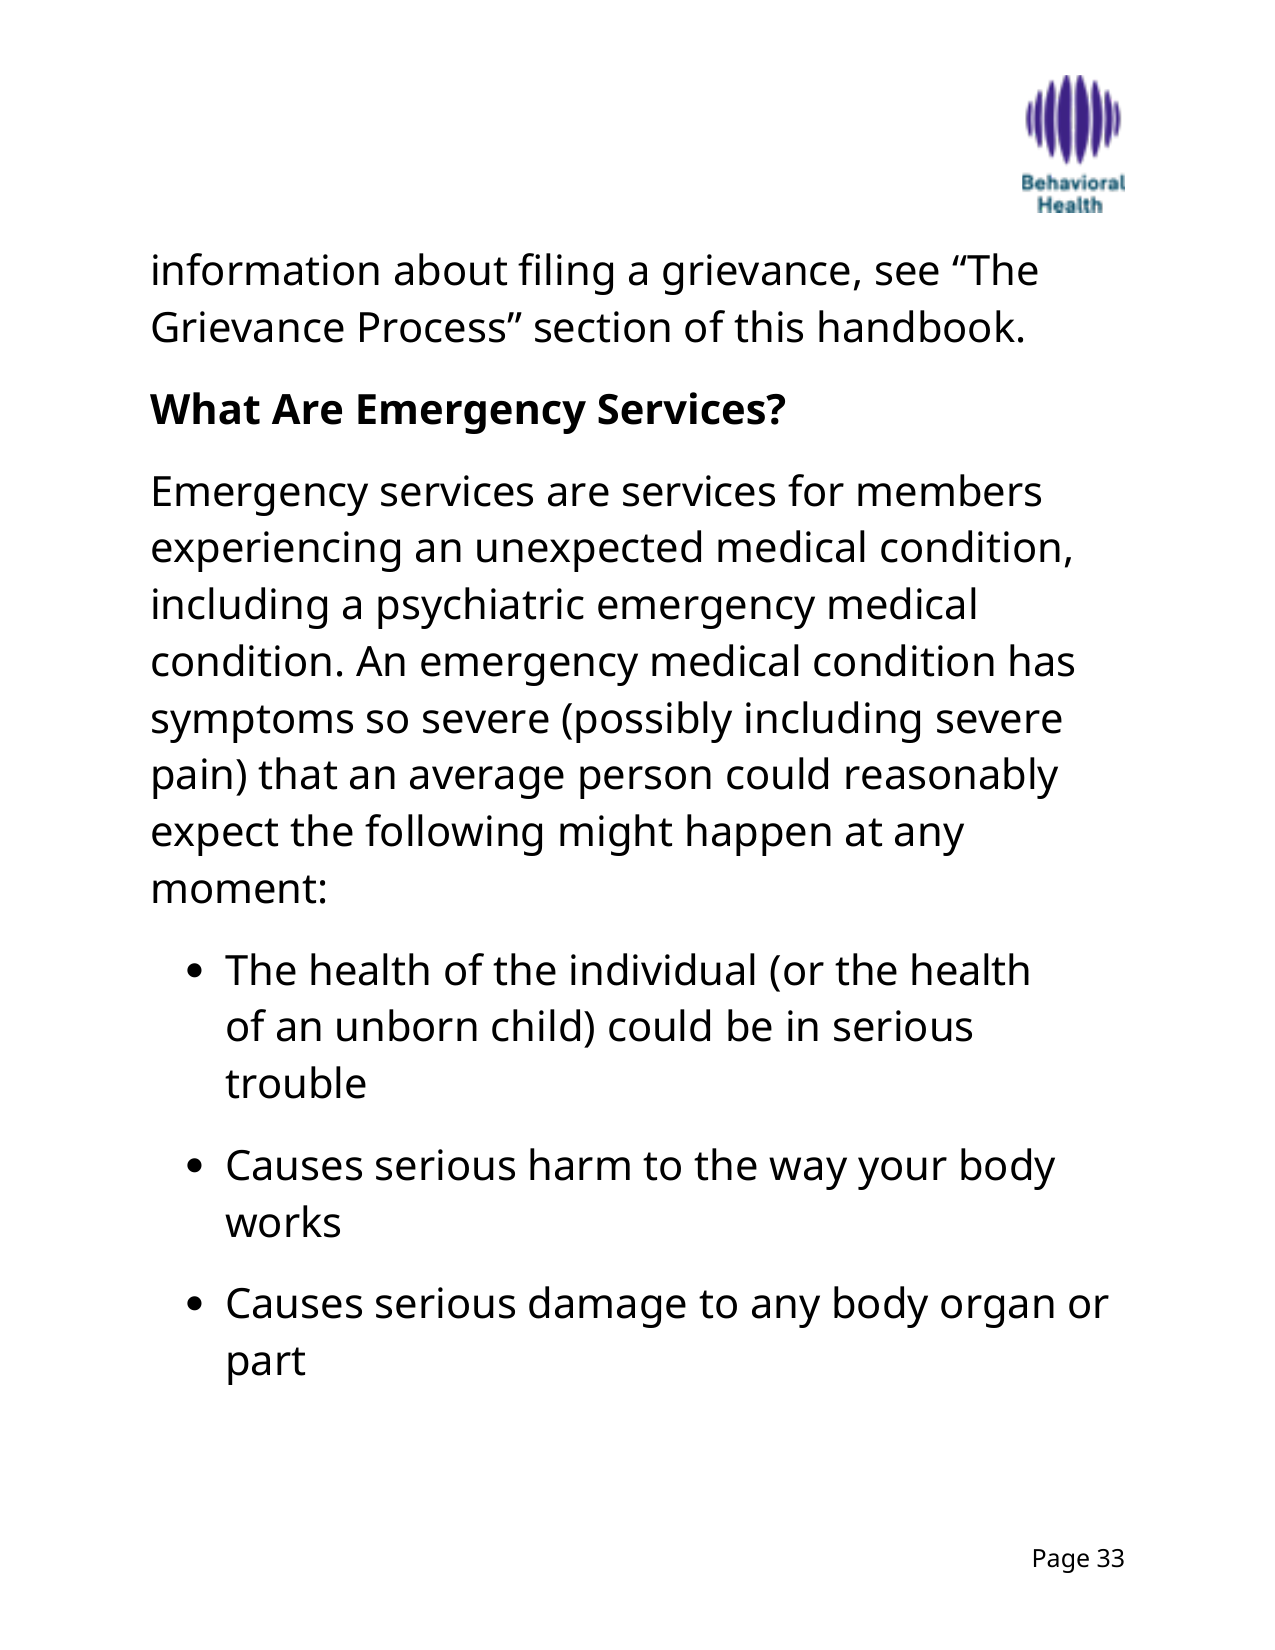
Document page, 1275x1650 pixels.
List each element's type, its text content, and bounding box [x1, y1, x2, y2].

list Causes serious damage to any body organ or part [187, 1274, 1125, 1388]
picture [1022, 75, 1125, 213]
list Causes serious harm to the way your body works [187, 1136, 1125, 1249]
list The health of the individual (or the health of an unborn child) could be in serious trouble [187, 941, 1081, 1111]
text What Are Emergency Services? [150, 379, 1125, 436]
text Emergency services are services for members experiencing an unexpected medical condition, including a psychiatric emergency medical condition. An emergency medical condition has symptoms so severe (possibly including severe pain) that an average person could reasonably expect the following might happen at any moment: [150, 461, 1125, 916]
